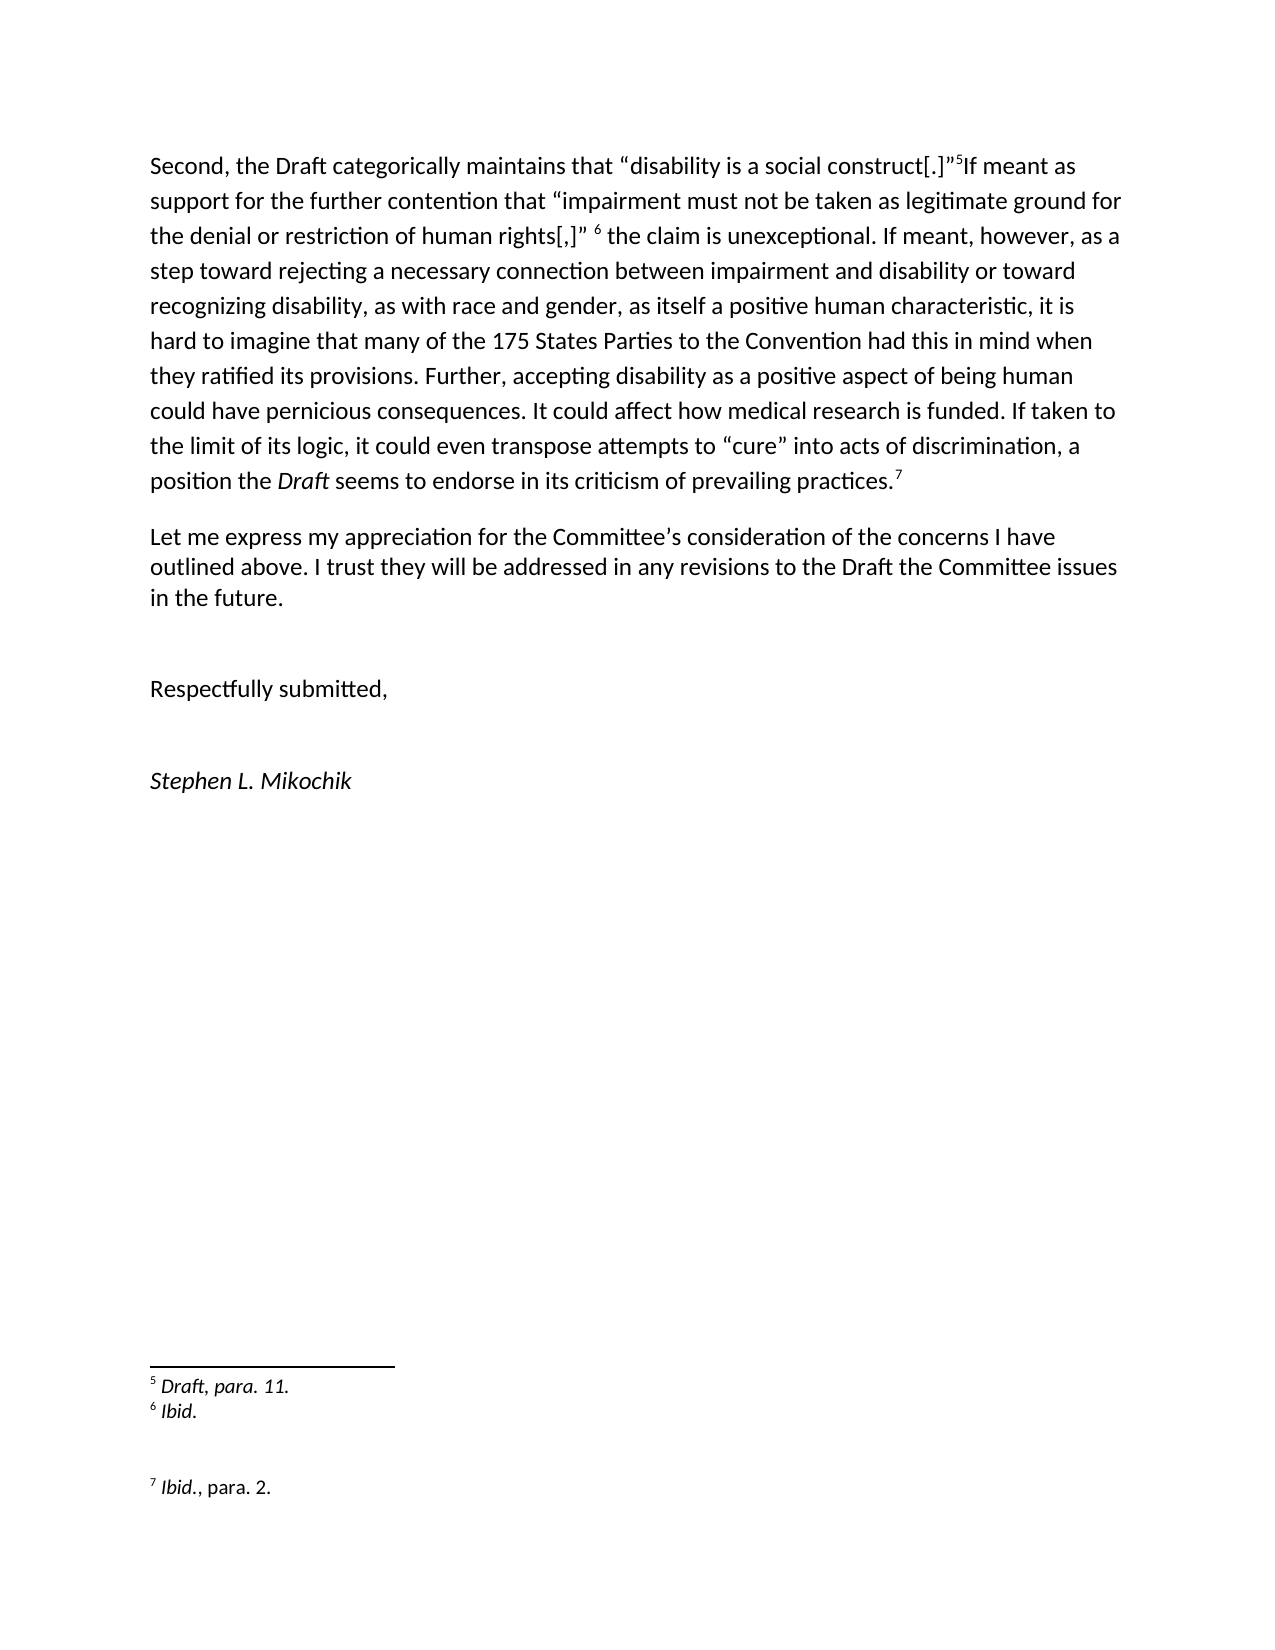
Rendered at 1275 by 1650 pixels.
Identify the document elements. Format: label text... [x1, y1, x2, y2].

text Let me express my appreciation for the Committee’s consideration of the concerns I have outlined above. I trust they will be addressed in any revisions to the Draft the Committee issues in the future. [150, 521, 1125, 612]
text Stephen L. Mikochik [150, 765, 1125, 796]
text Respectfully submitted, [150, 673, 1125, 704]
text Second, the Draft categorically maintains that “disability is a social construct[.]”If meant as support for the further contention that “impairment must not be taken as legitimate ground for the denial or restriction of human rights[,]” the claim is unexceptional. If meant, however, as a step toward rejecting a necessary connection between impairment and disability or toward recognizing disability, as with race and gender, as itself a positive human characteristic, it is hard to imagine that many of the 175 States Parties to the Convention had this in mind when they ratified its provisions. Further, accepting disability as a positive aspect of being human could have pernicious consequences. It could affect how medical research is funded. If taken to the limit of its logic, it could even transpose attempts to “cure” into acts of discrimination, a position the Draft seems to endorse in its criticism of prevailing practices. [150, 150, 1125, 496]
